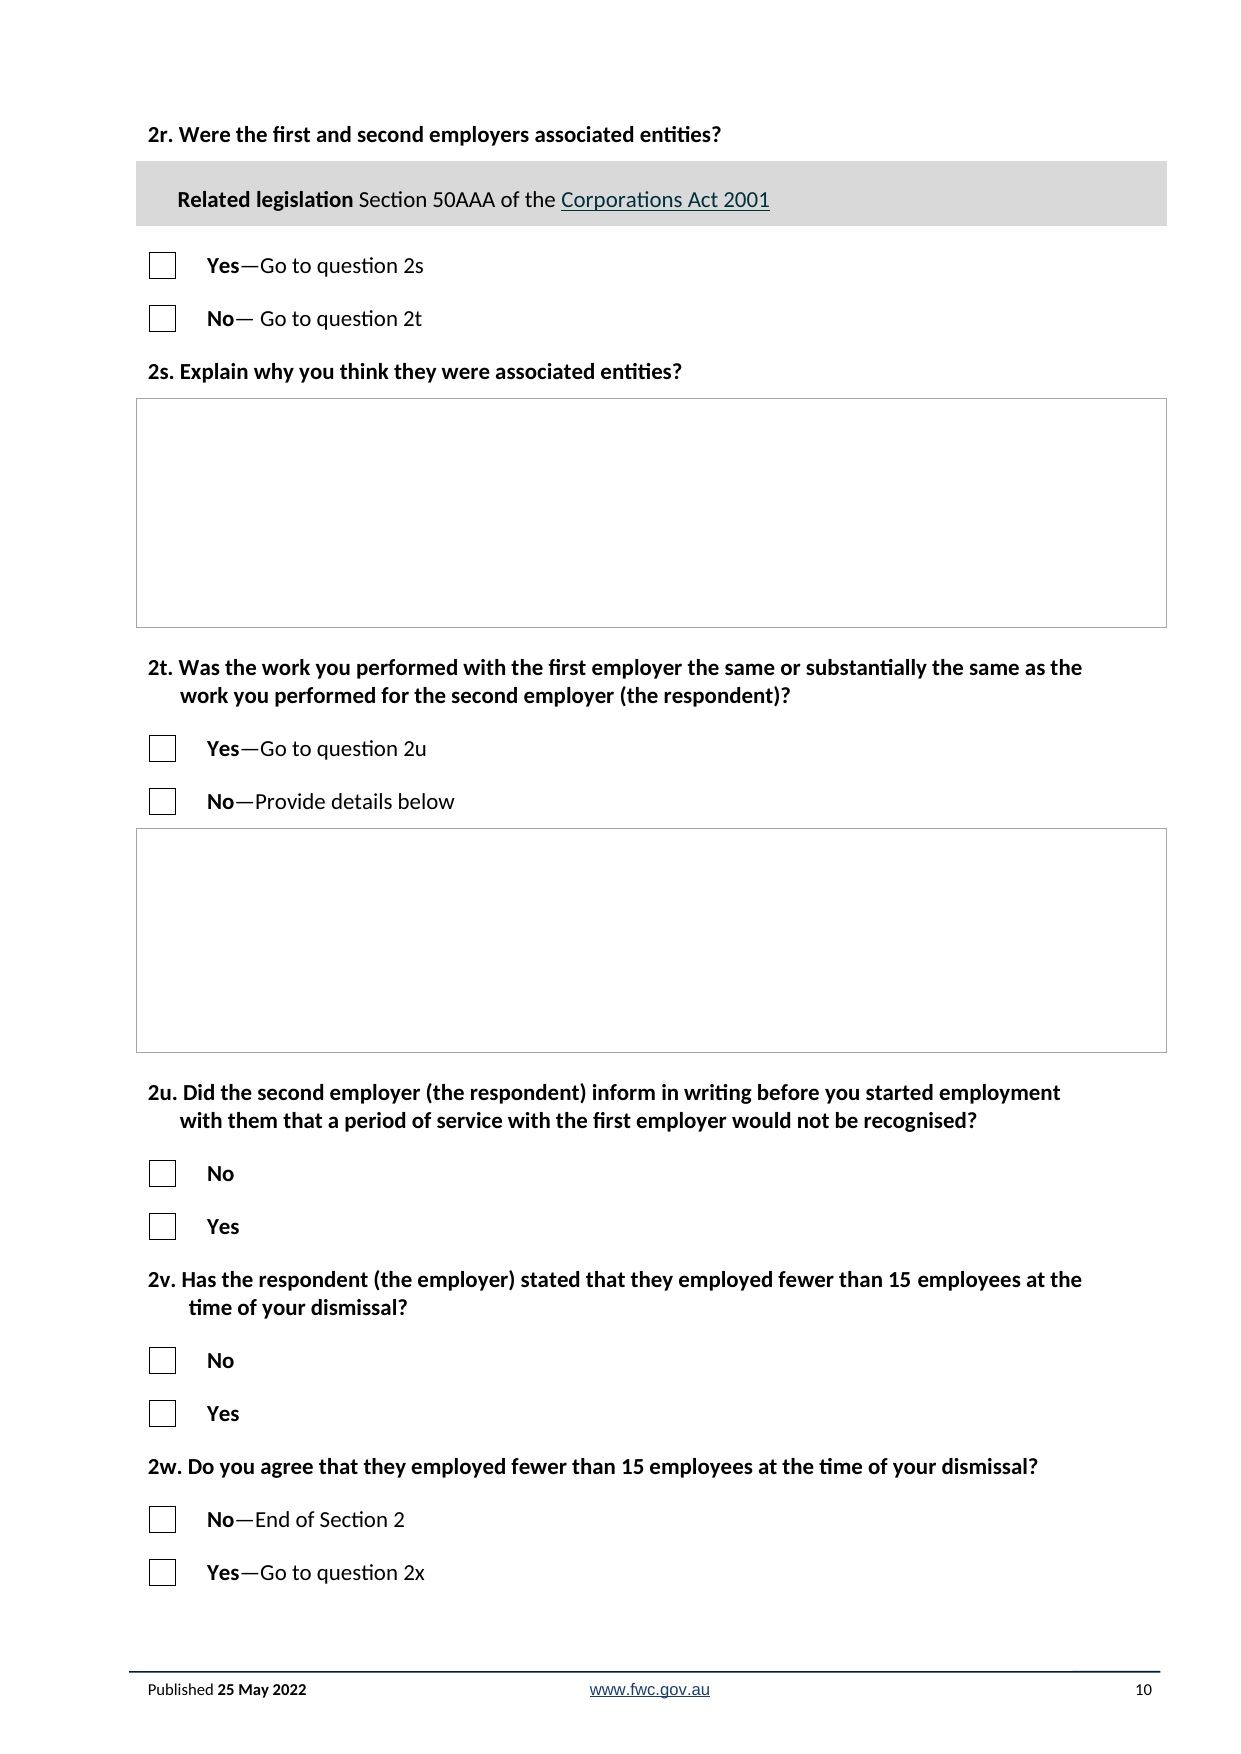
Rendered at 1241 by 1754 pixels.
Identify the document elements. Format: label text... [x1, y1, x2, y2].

subtitle 2u. Did the second employer (the respondent) inform in writing before you started employment with them that a period of service with the first employer would not be recognised? [148, 1078, 1092, 1134]
subtitle No [148, 1159, 1092, 1187]
subtitle No—End of Section 2 [148, 1505, 1092, 1533]
subtitle Yes [148, 1212, 1092, 1240]
subtitle 2r. Were the first and second employers associated entities? [148, 120, 1092, 148]
table_header [137, 829, 1166, 1052]
subtitle No— Go to question 2t [148, 304, 1092, 332]
subtitle 2s. Explain why you think they were associated entities? [148, 357, 1092, 385]
subtitle 2t. Was the work you performed with the first employer the same or substantially the same as the work you performed for the second employer (the respondent)? [148, 653, 1092, 709]
subtitle 2w. Do you agree that they employed fewer than 15 employees at the time of your dismissal? [148, 1452, 1092, 1480]
subtitle Yes—Go to question 2x [148, 1558, 1092, 1586]
subtitle Yes—Go to question 2u [148, 734, 1092, 762]
subtitle Yes—Go to question 2s [148, 251, 1092, 279]
table_header Related legislation Section 50AAA of the Corporations Act 2001 [136, 161, 1167, 226]
subtitle No [148, 1346, 1092, 1374]
subtitle No—Provide details below [148, 787, 1092, 815]
subtitle Yes [148, 1399, 1092, 1427]
table_header [137, 399, 1166, 627]
subtitle 2v. Has the respondent (the employer) stated that they employed fewer than 15 employees at the time of your dismissal? [148, 1265, 1092, 1321]
